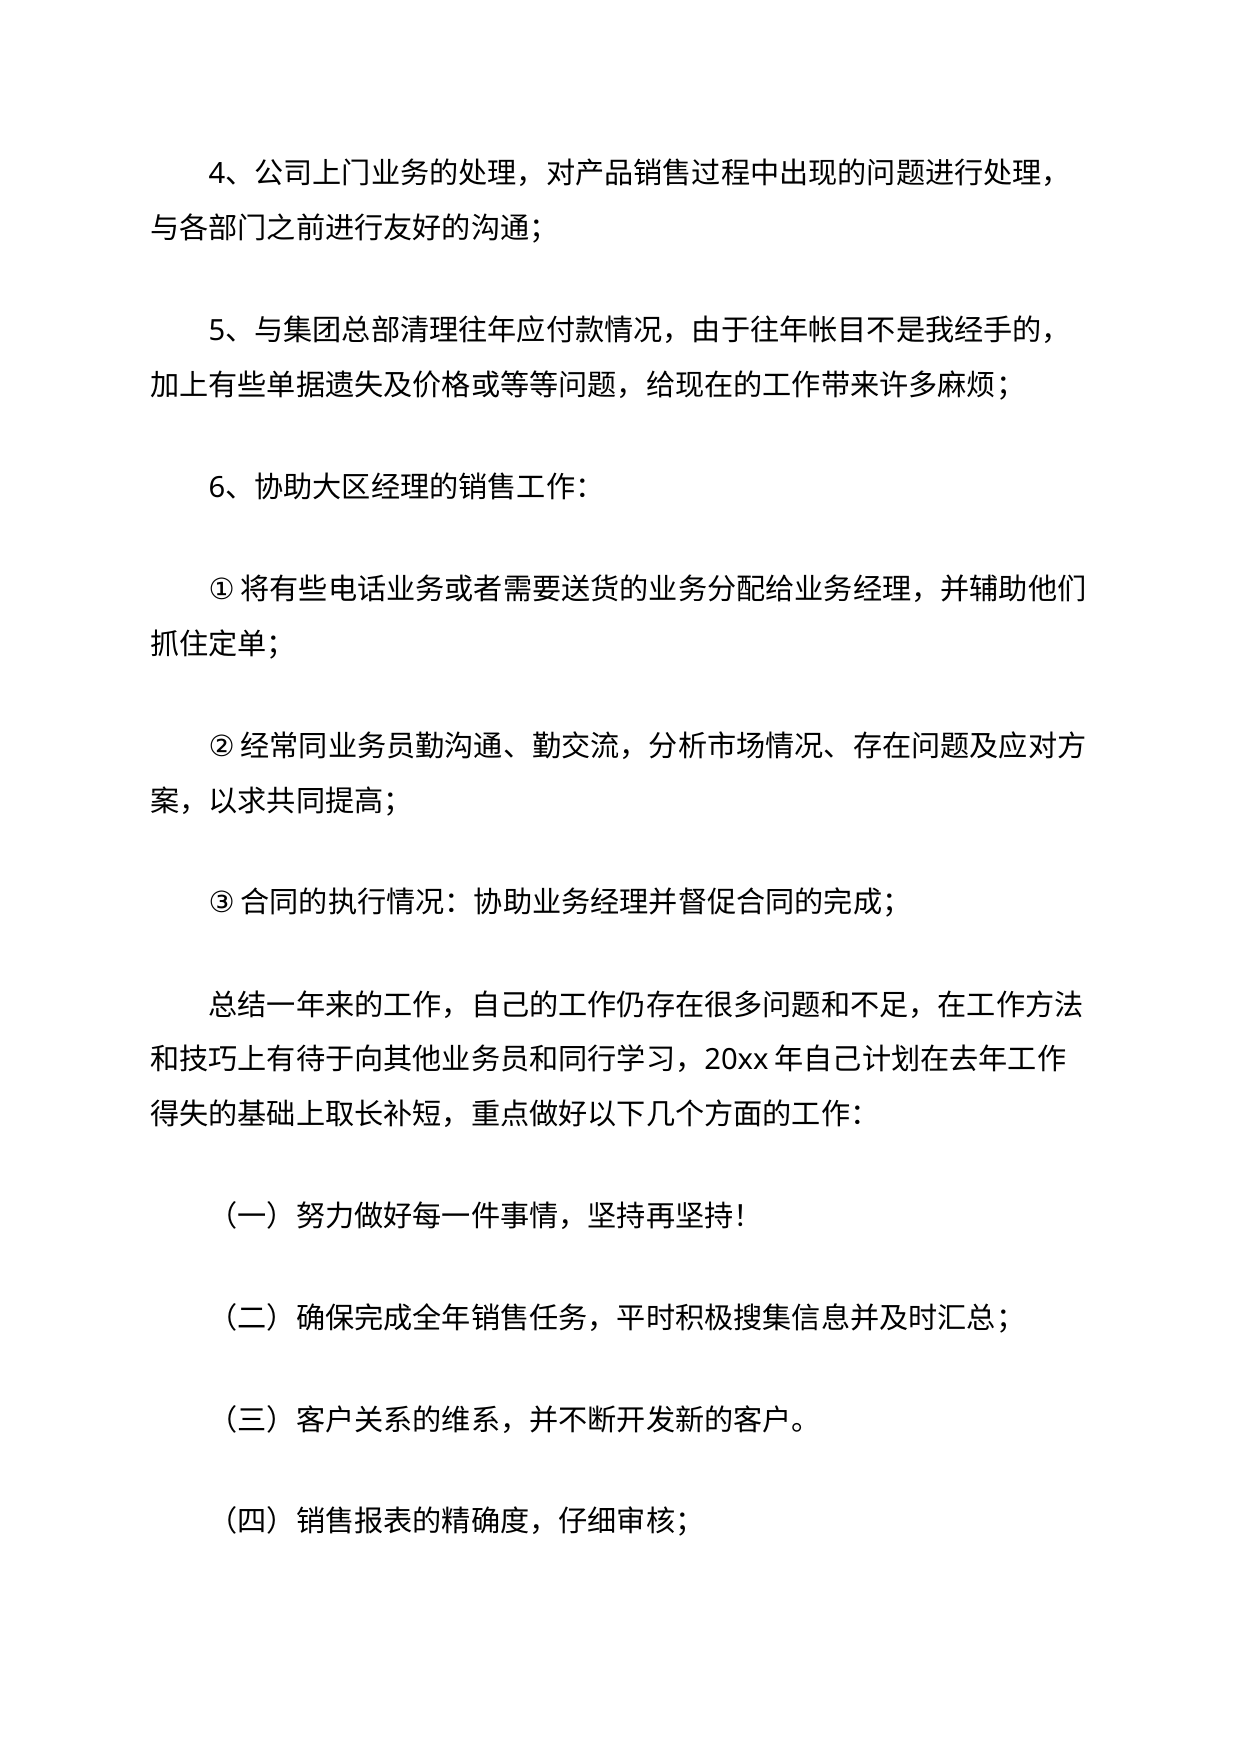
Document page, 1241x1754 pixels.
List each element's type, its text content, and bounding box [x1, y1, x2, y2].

text （一）努力做好每一件事情，坚持再坚持！ [150, 1193, 1090, 1235]
text 总结一年来的工作，自己的工作仍存在很多问题和不足，在工作方法和技巧上有待于向其他业务员和同行学习，20xx年自己计划在去年工作得失的基础上取长补短，重点做好以下几个方面的工作： [150, 981, 1090, 1133]
text （三）客户关系的维系，并不断开发新的客户。 [150, 1396, 1090, 1438]
text ①将有些电话业务或者需要送货的业务分配给业务经理，并辅助他们抓住定单； [150, 566, 1090, 663]
text 6、协助大区经理的销售工作： [150, 463, 1090, 506]
text 5、与集团总部清理往年应付款情况，由于往年帐目不是我经手的，加上有些单据遗失及价格或等等问题，给现在的工作带来许多麻烦； [150, 307, 1090, 404]
text ②经常同业务员勤沟通、勤交流，分析市场情况、存在问题及应对方案，以求共同提高； [150, 722, 1090, 819]
text 4、公司上门业务的处理，对产品销售过程中出现的问题进行处理，与各部门之前进行友好的沟通； [150, 150, 1090, 247]
text ③合同的执行情况：协助业务经理并督促合同的完成； [150, 879, 1090, 921]
text （二）确保完成全年销售任务，平时积极搜集信息并及时汇总； [150, 1294, 1090, 1337]
text （四）销售报表的精确度，仔细审核； [150, 1498, 1090, 1540]
